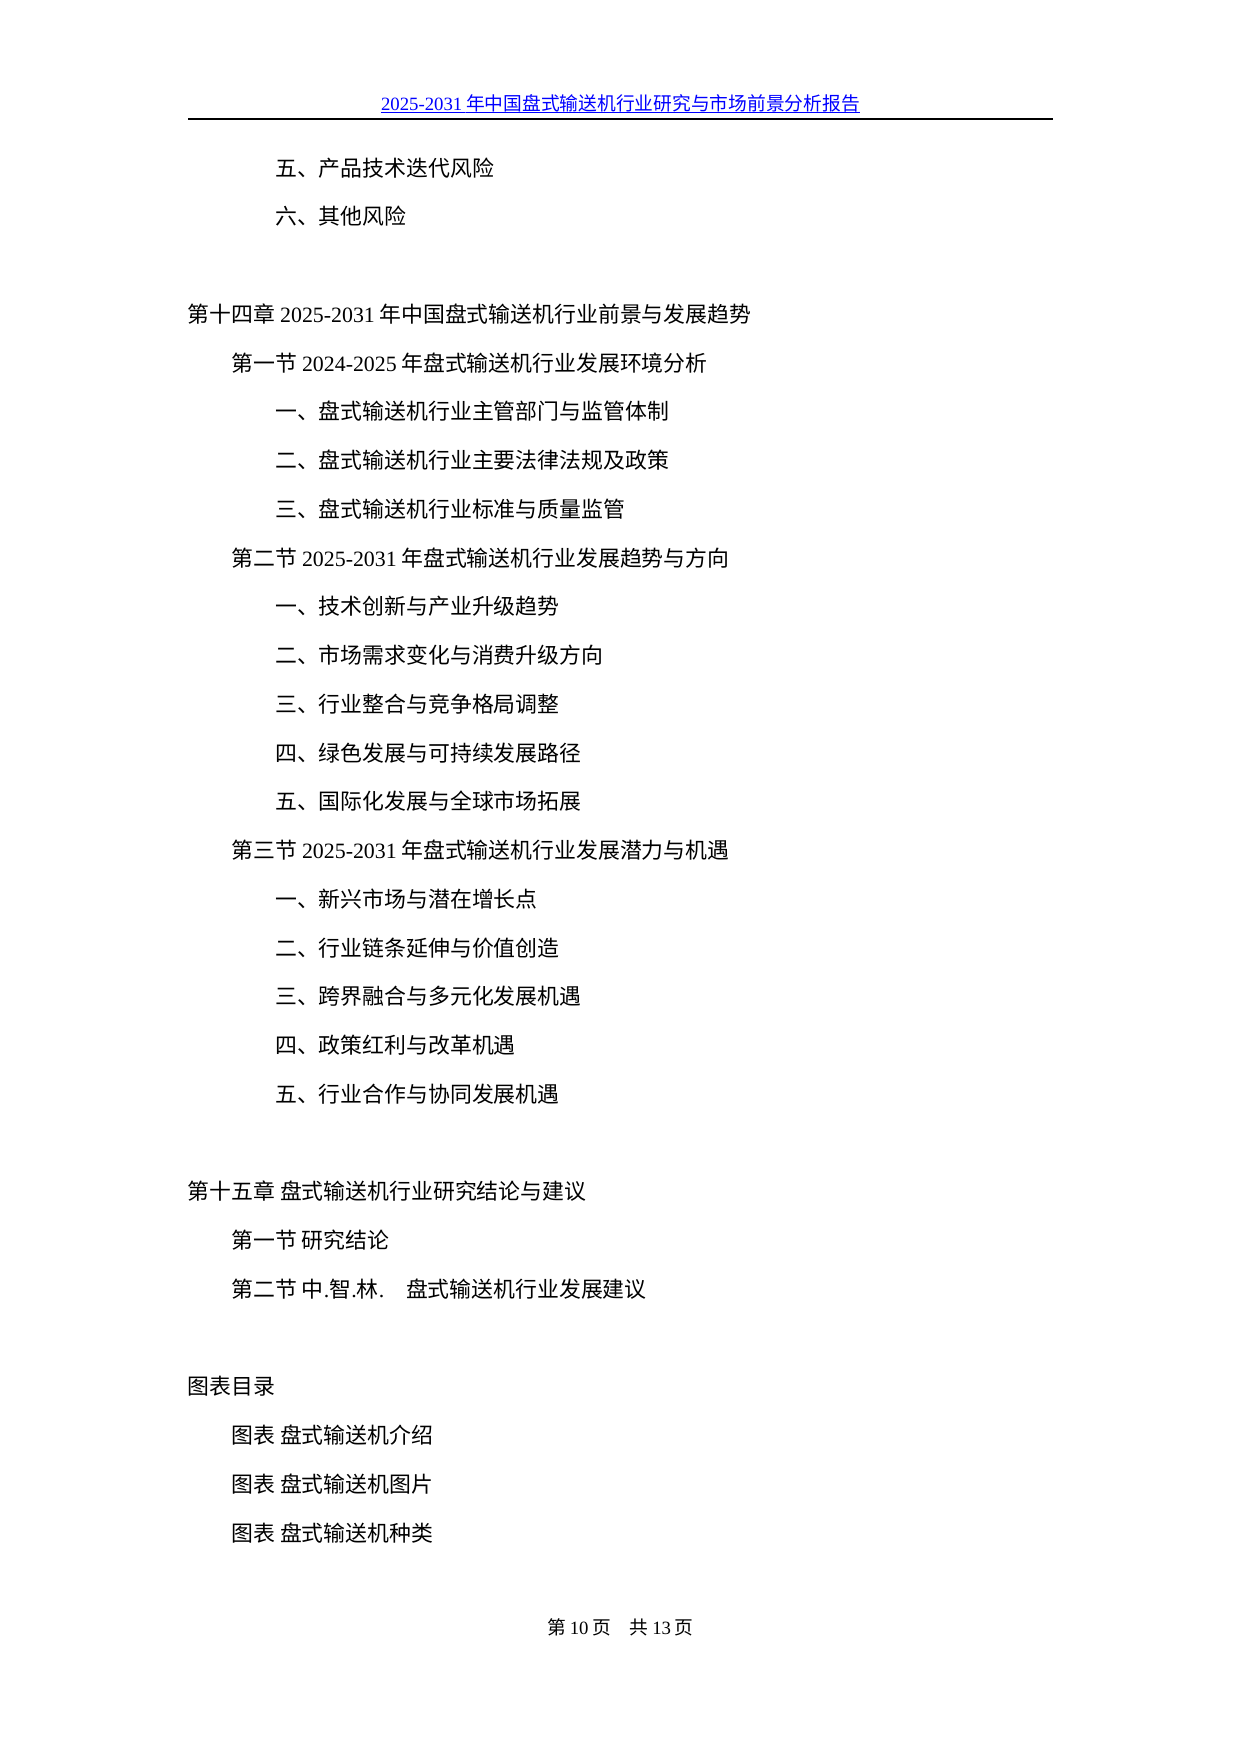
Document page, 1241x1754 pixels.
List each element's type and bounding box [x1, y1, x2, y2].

text [187, 150, 1053, 1548]
